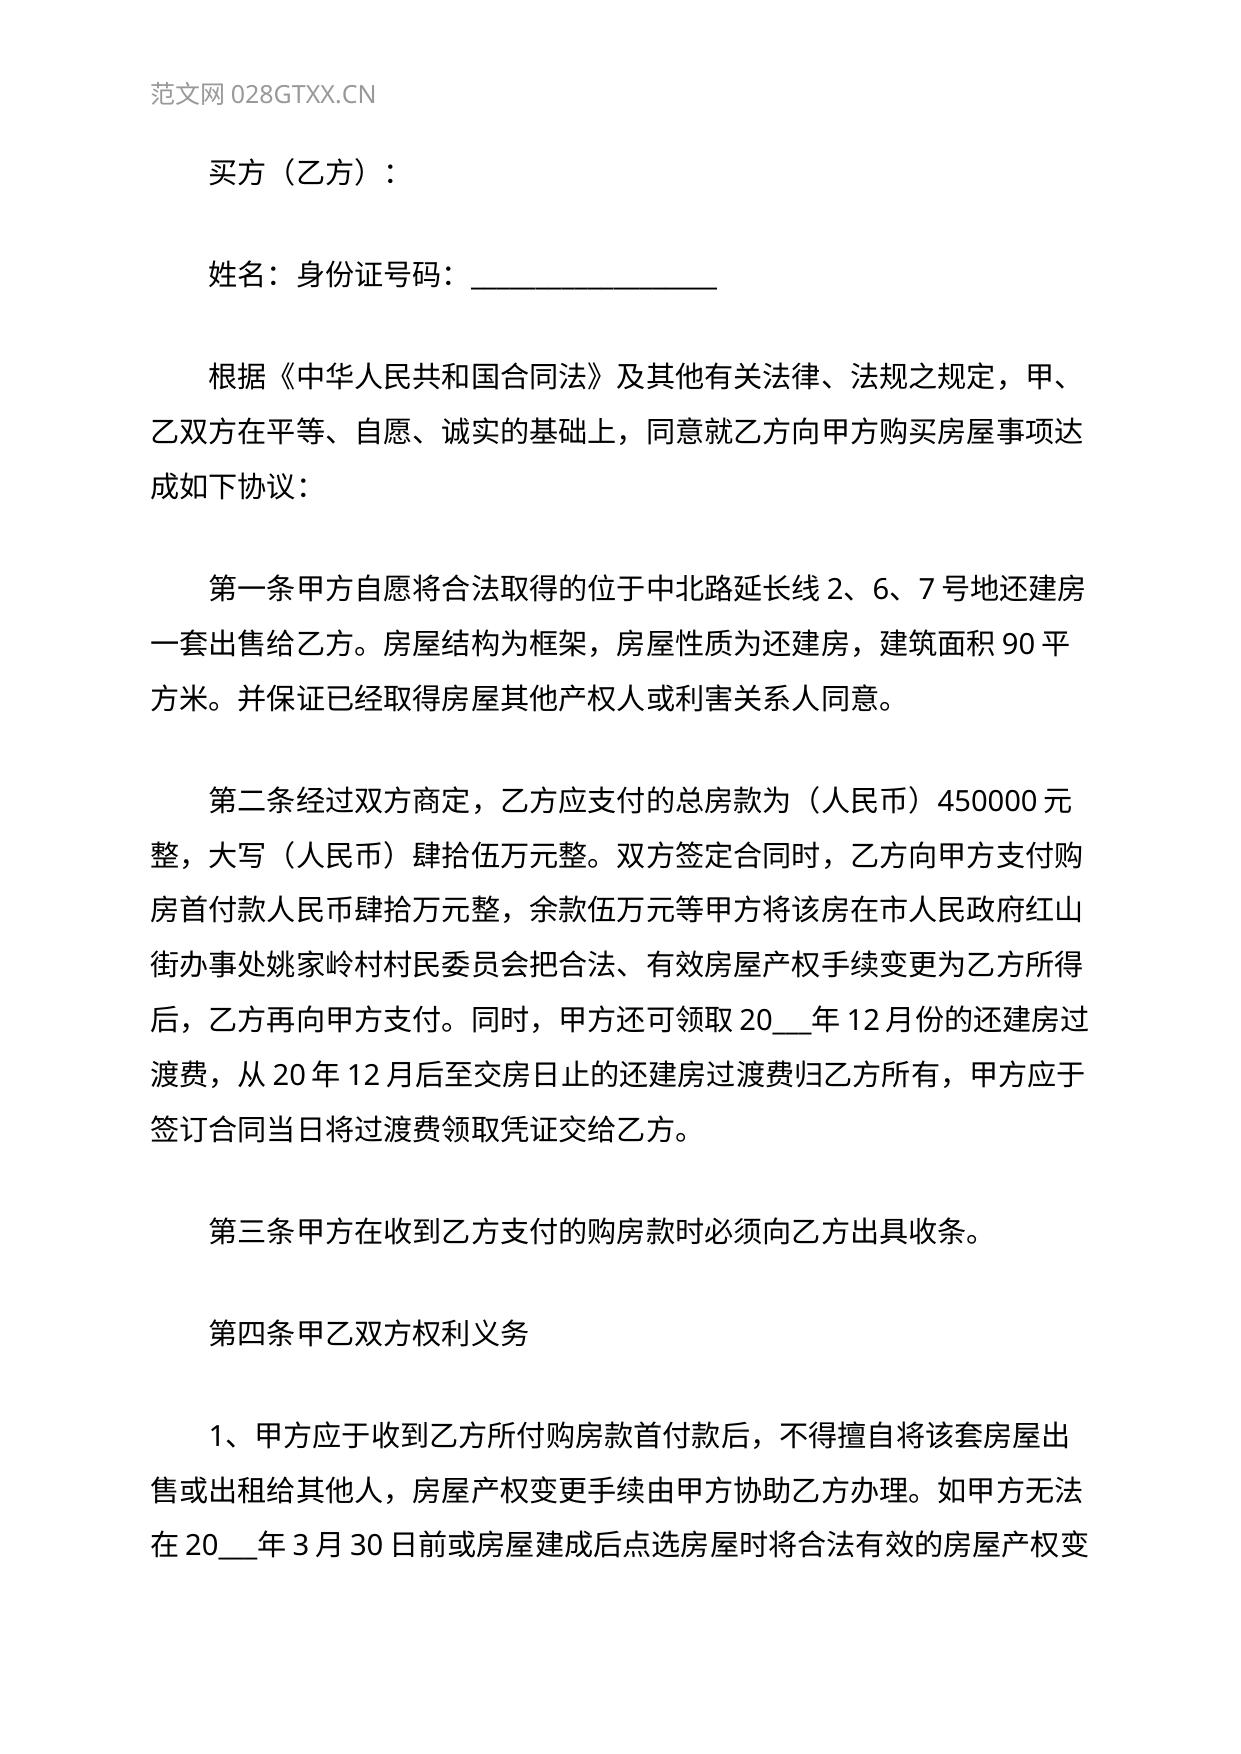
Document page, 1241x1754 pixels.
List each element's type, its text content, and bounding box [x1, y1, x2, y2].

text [150, 1412, 1090, 1564]
text 根据《中华人民共和国合同法》及其他有关法律、法规之规定，甲、乙双方在平等、自愿、诚实的基础上，同意就乙方向甲方购买房屋事项达成如下协议： [150, 354, 1090, 506]
text 第三条甲方在收到乙方支付的购房款时必须向乙方出具收条。 [150, 1208, 1090, 1251]
text 第二条经过双方商定，乙方应支付的总房款为（人民币）450000元整，大写（人民币）肆拾伍万元整。双方签定合同时，乙方向甲方支付购房首付款人民币肆拾万元整，余款伍万元等甲方将该房在市人民政府红山街办事处姚家岭村村民委员会把合法、有效房屋产权手续变更为乙方所得后，乙方再向甲方支付。同时，甲方还可领取20___年12月份的还建房过渡费，从20年12月后至交房日止的还建房过渡费归乙方所有，甲方应于签订合同当日将过渡费领取凭证交给乙方。 [150, 777, 1090, 1149]
text 第四条甲乙双方权利义务 [150, 1310, 1090, 1353]
text 买方（乙方）： [150, 150, 1090, 192]
text 第一条甲方自愿将合法取得的位于中北路延长线2、6、7号地还建房一套出售给乙方。房屋结构为框架，房屋性质为还建房，建筑面积90平方米。并保证已经取得房屋其他产权人或利害关系人同意。 [150, 565, 1090, 718]
text 姓名：身份证号码：___________________ [150, 252, 1090, 294]
